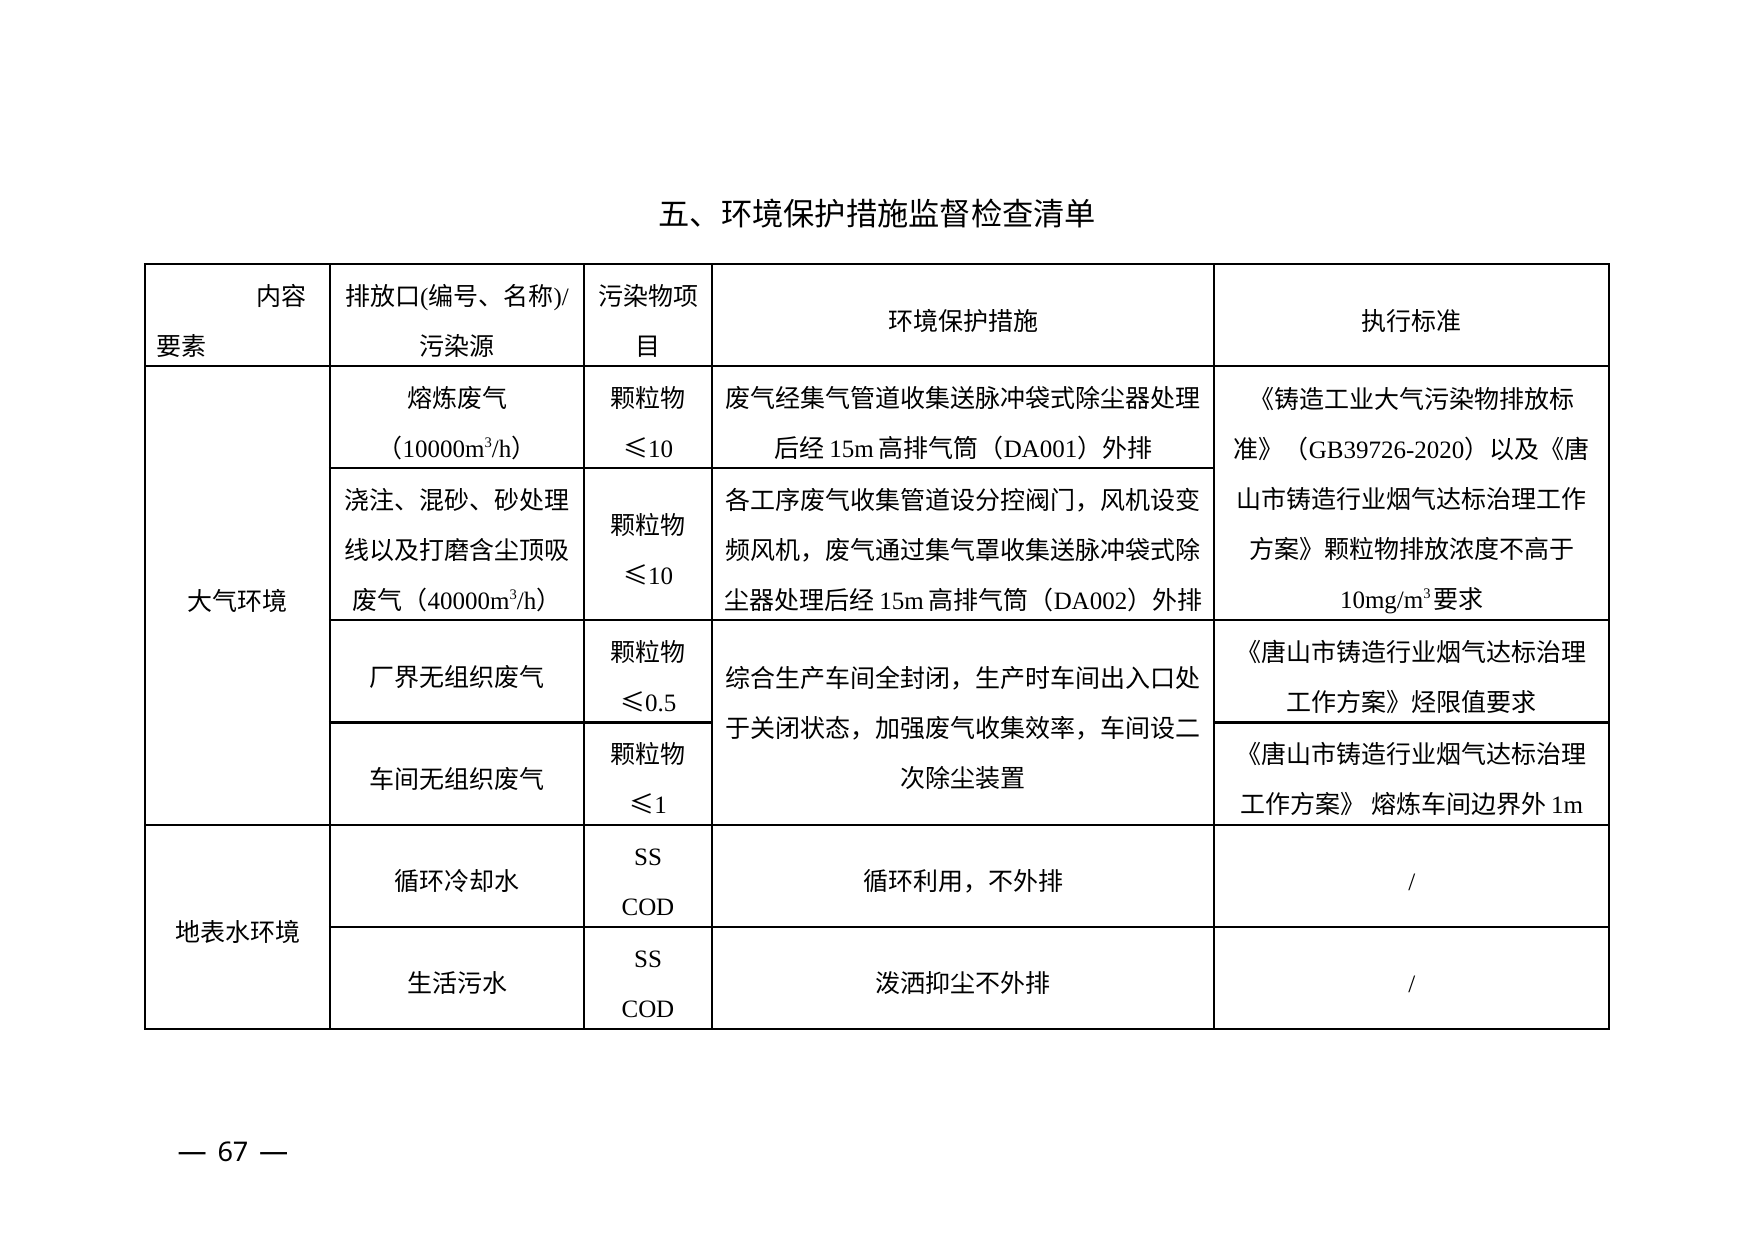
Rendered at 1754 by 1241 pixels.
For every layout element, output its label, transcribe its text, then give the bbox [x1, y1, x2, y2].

table_cell / [1215, 928, 1608, 1028]
table_header 执行标准 [1215, 265, 1608, 365]
table_cell 地表水环境 [146, 826, 329, 1028]
table_cell SS COD [585, 928, 711, 1028]
table_cell 厂界无组织废气 [331, 621, 583, 721]
table_cell 循环利用，不外排 [713, 826, 1213, 926]
table_cell 《铸造工业大气污染物排放标准》（GB39726-2020）以及《唐山市铸造行业烟气达标治理工作方案》颗粒物排放浓度不高于10mg/m3要求 [1215, 367, 1608, 619]
table_cell 生活污水 [331, 928, 583, 1028]
table_cell 颗粒物≤1 [585, 724, 711, 823]
table_cell 颗粒物≤10 [585, 367, 711, 467]
table_cell 大气环境 [146, 367, 329, 823]
table_cell 综合生产车间全封闭，生产时车间出入口处于关闭状态，加强废气收集效率，车间设二次除尘装置 [713, 621, 1213, 823]
text 五、环境保护措施监督检查清单 [177, 189, 1577, 234]
table_cell / [1215, 826, 1608, 926]
table_cell SS COD [585, 826, 711, 926]
table_cell 废气经集气管道收集送脉冲袋式除尘器处理后经15m高排气筒（DA001）外排 [713, 367, 1213, 467]
table_cell 浇注、混砂、砂处理线以及打磨含尘顶吸废气（40000m3/h） [331, 469, 583, 619]
table_cell 循环冷却水 [331, 826, 583, 926]
table_cell 泼洒抑尘不外排 [713, 928, 1213, 1028]
table_cell 《唐山市铸造行业烟气达标治理工作方案》 熔炼车间边界外1m [1215, 724, 1608, 823]
table_cell 各工序废气收集管道设分控阀门，风机设变频风机，废气通过集气罩收集送脉冲袋式除尘器处理后经15m高排气筒（DA002）外排 [713, 469, 1213, 619]
table_cell 车间无组织废气 [331, 724, 583, 823]
table_header 排放口(编号、名称)/污染源 [331, 265, 583, 365]
table_cell 熔炼废气 （10000m3/h） [331, 367, 583, 467]
table_header 内容 要素 [146, 265, 329, 365]
table_header 环境保护措施 [713, 265, 1213, 365]
table_cell 《唐山市铸造行业烟气达标治理工作方案》烃限值要求 [1215, 621, 1608, 721]
table_header 污染物项目 [585, 265, 711, 365]
table_cell 颗粒物≤0.5 [585, 621, 711, 721]
table_cell 颗粒物≤10 [585, 469, 711, 619]
